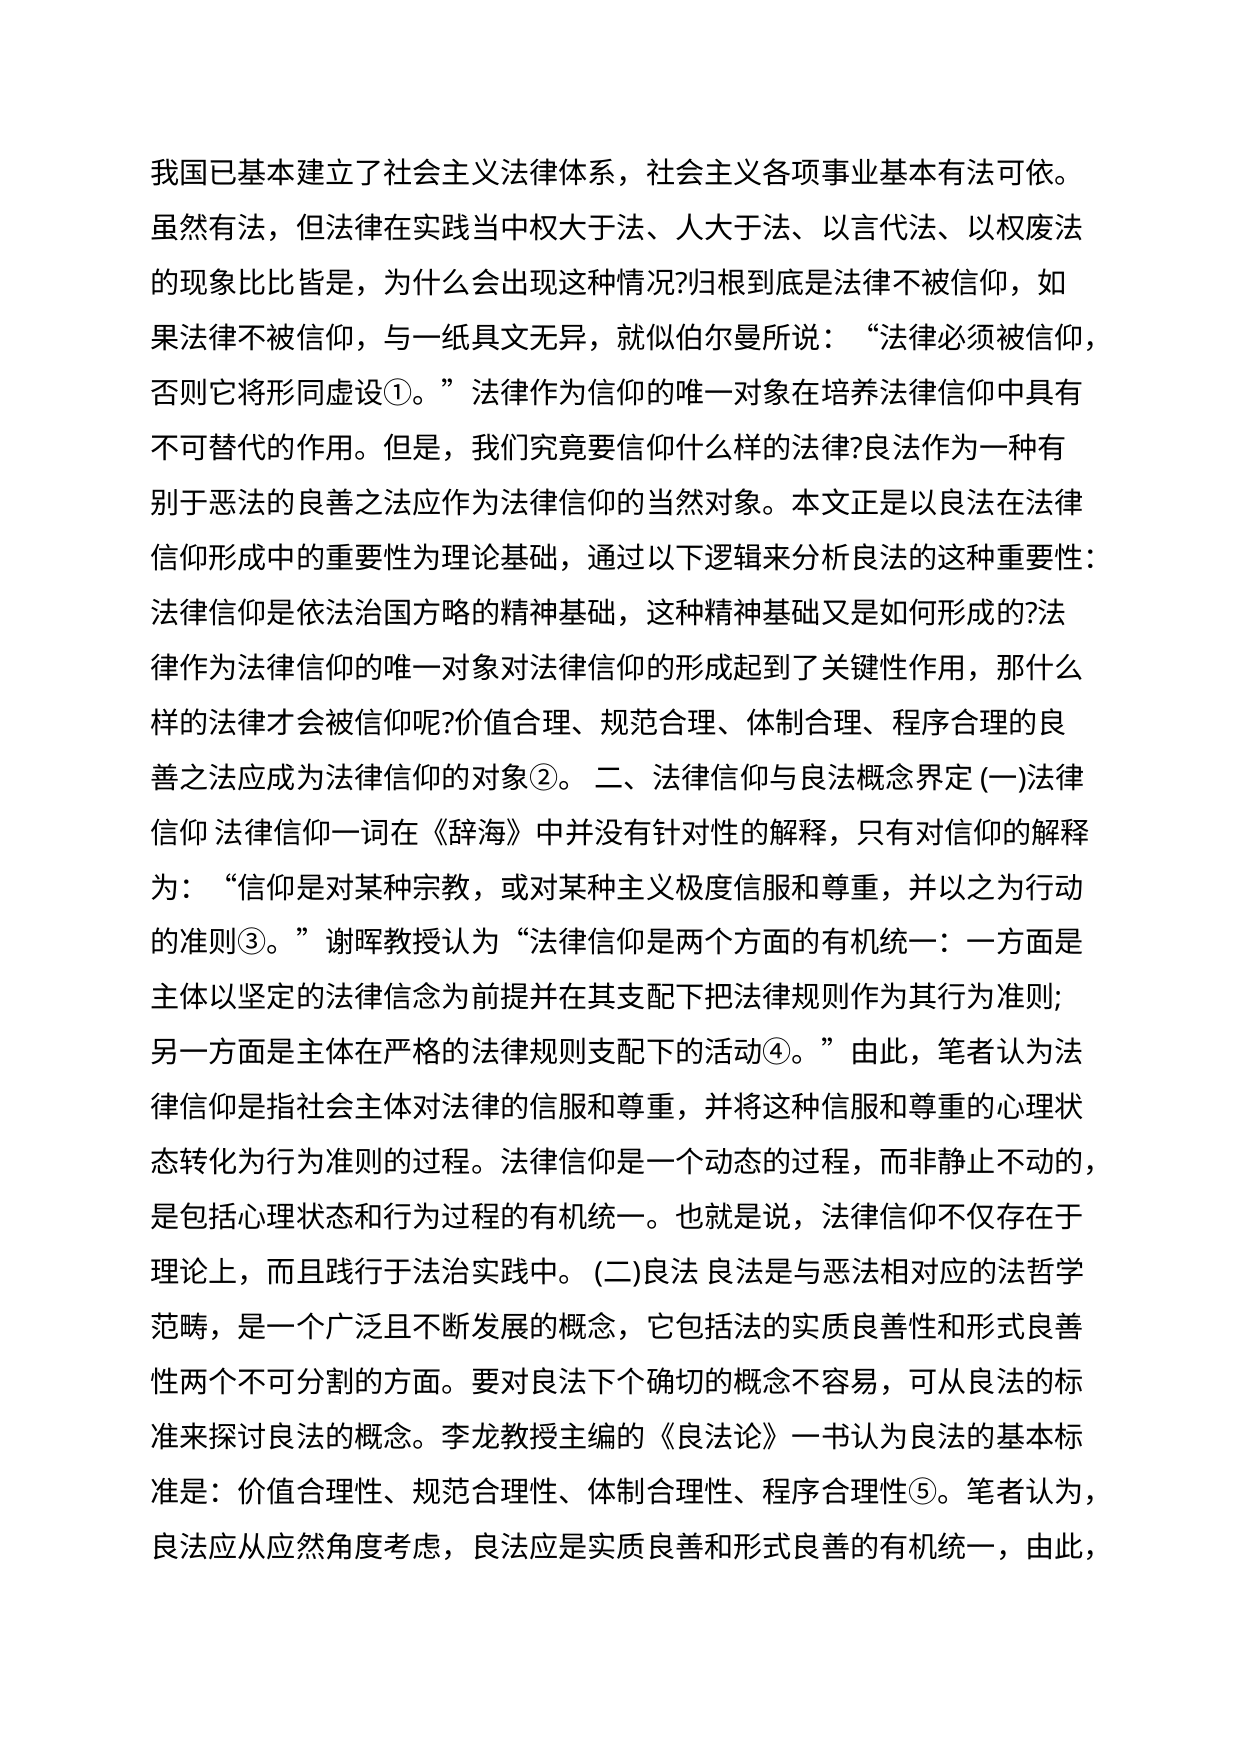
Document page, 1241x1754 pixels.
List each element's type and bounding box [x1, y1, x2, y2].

text [150, 150, 1090, 1565]
